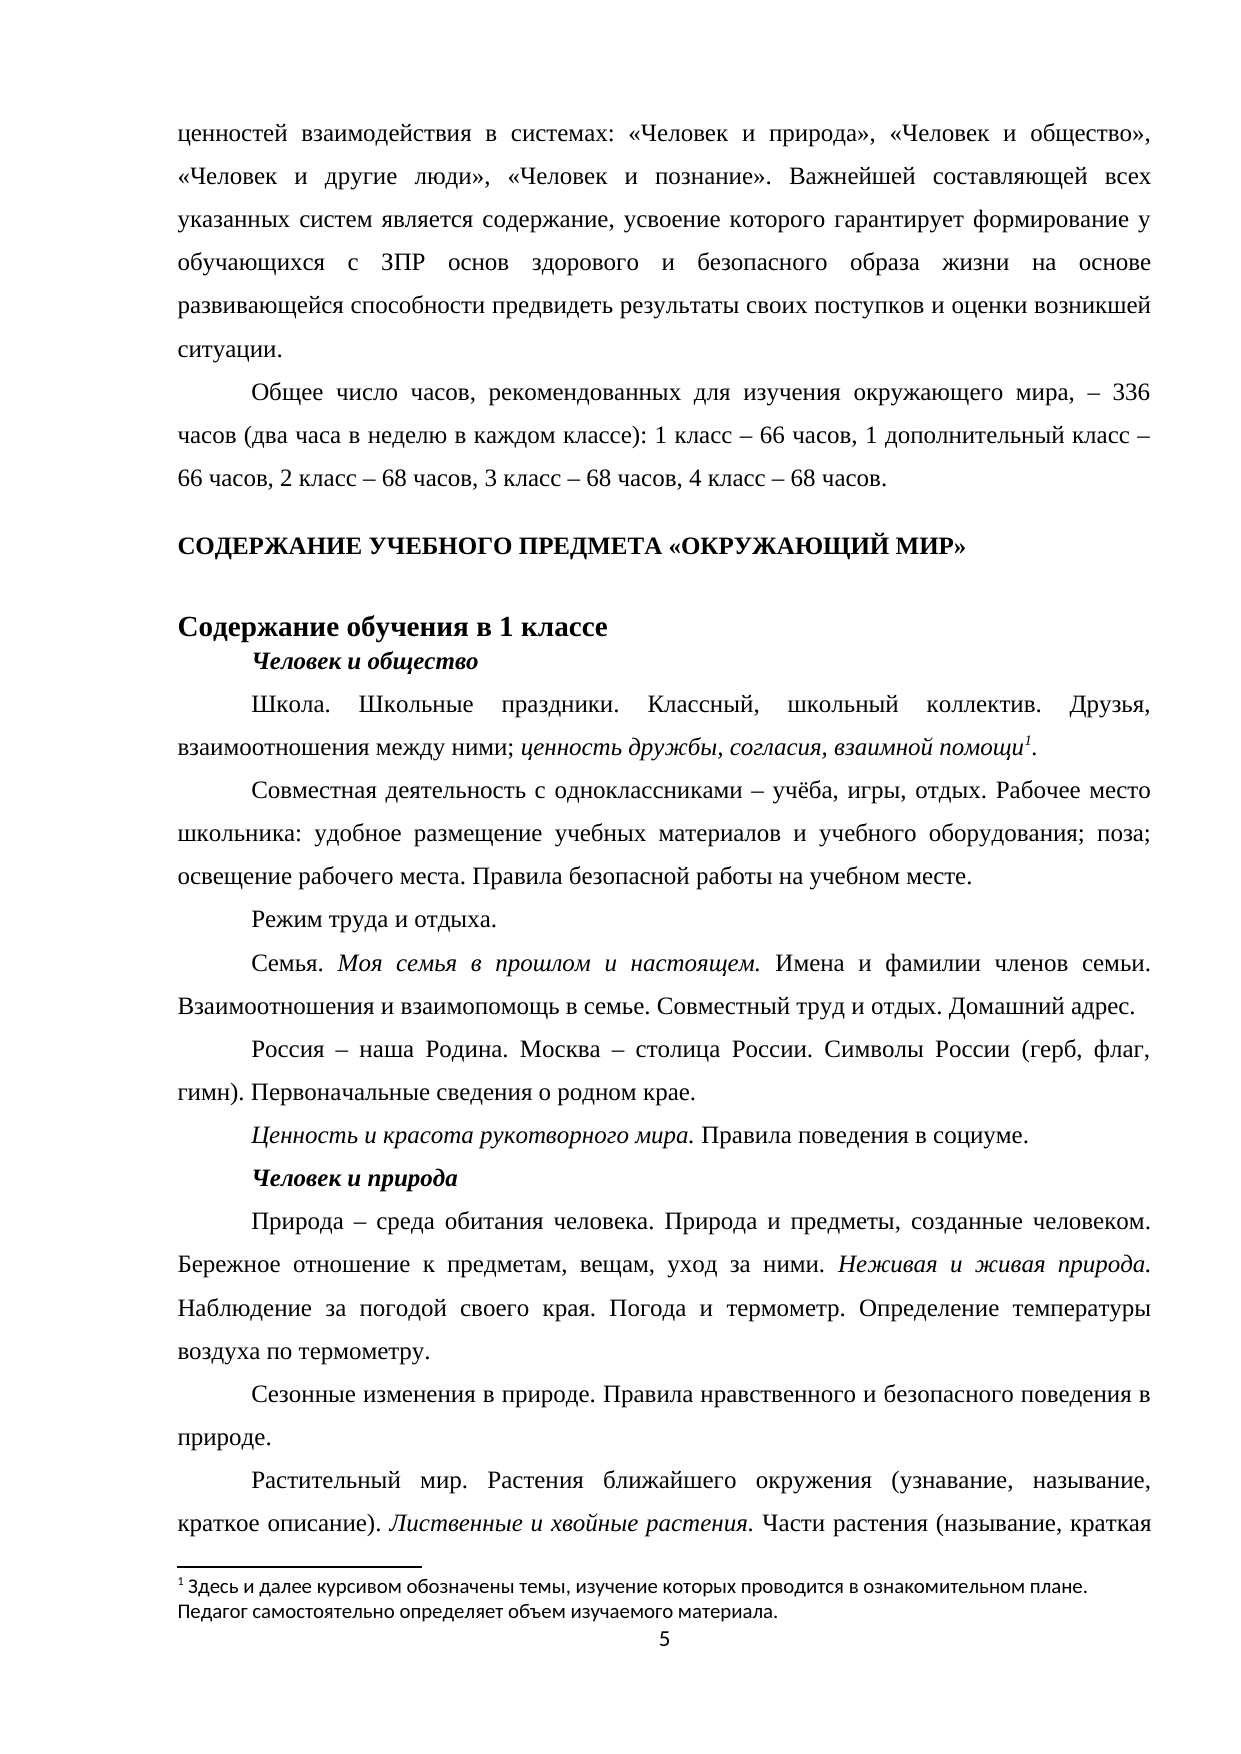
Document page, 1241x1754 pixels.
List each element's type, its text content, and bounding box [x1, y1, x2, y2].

text Режим труда и отдыха. [177, 904, 1152, 933]
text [177, 1465, 1152, 1537]
subtitle Содержание обучения в 1 классе [177, 609, 1152, 643]
text Россия – наша Родина. Москва – столица России. Символы России (герб, флаг, гимн). Первоначальные сведения о родном крае. [177, 1034, 1152, 1106]
text Сезонные изменения в природе. Правила нравственного и безопасного поведения в природе. [177, 1379, 1152, 1451]
text Совместная деятельность с одноклассниками – учёба, игры, отдых. Рабочее место школьника: удобное размещение учебных материалов и учебного оборудования; поза; освещение рабочего места. Правила безопасной работы на учебном месте. [177, 775, 1152, 890]
text Человек и общество [177, 646, 1152, 674]
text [177, 118, 1152, 362]
text Человек и природа [177, 1163, 1152, 1192]
text Ценность и красота рукотворного мира. Правила поведения в социуме. [177, 1120, 1152, 1149]
text Семья. Моя семья в прошлом и настоящем. Имена и фамилии членов семьи. Взаимоотношения и взаимопомощь в семье. Совместный труд и отдых. Домашний адрес. [177, 948, 1152, 1019]
text Школа. Школьные праздники. Классный, школьный коллектив. Друзья, взаимоотношения между ними; ценность дружбы, согласия, взаимной помощи. [177, 689, 1152, 761]
text Природа – среда обитания человека. Природа и предметы, созданные человеком. Бережное отношение к предметам, вещам, уход за ними. Неживая и живая природа. Наблюдение за погодой своего края. Погода и термометр. Определение температуры воздуха по термометру. [177, 1206, 1152, 1364]
subtitle СОДЕРЖАНИЕ УЧЕБНОГО ПРЕДМЕТА «ОКРУЖАЮЩИЙ МИР» [177, 531, 1152, 560]
text Общее число часов, рекомендованных для изучения окружающего мира, – 336 часов (два часа в неделю в каждом классе): 1 класс – 66 часов, 1 дополнительный класс – 66 часов, 2 класс – 68 часов, 3 класс – 68 часов, 4 класс – 68 часов. [177, 377, 1152, 492]
